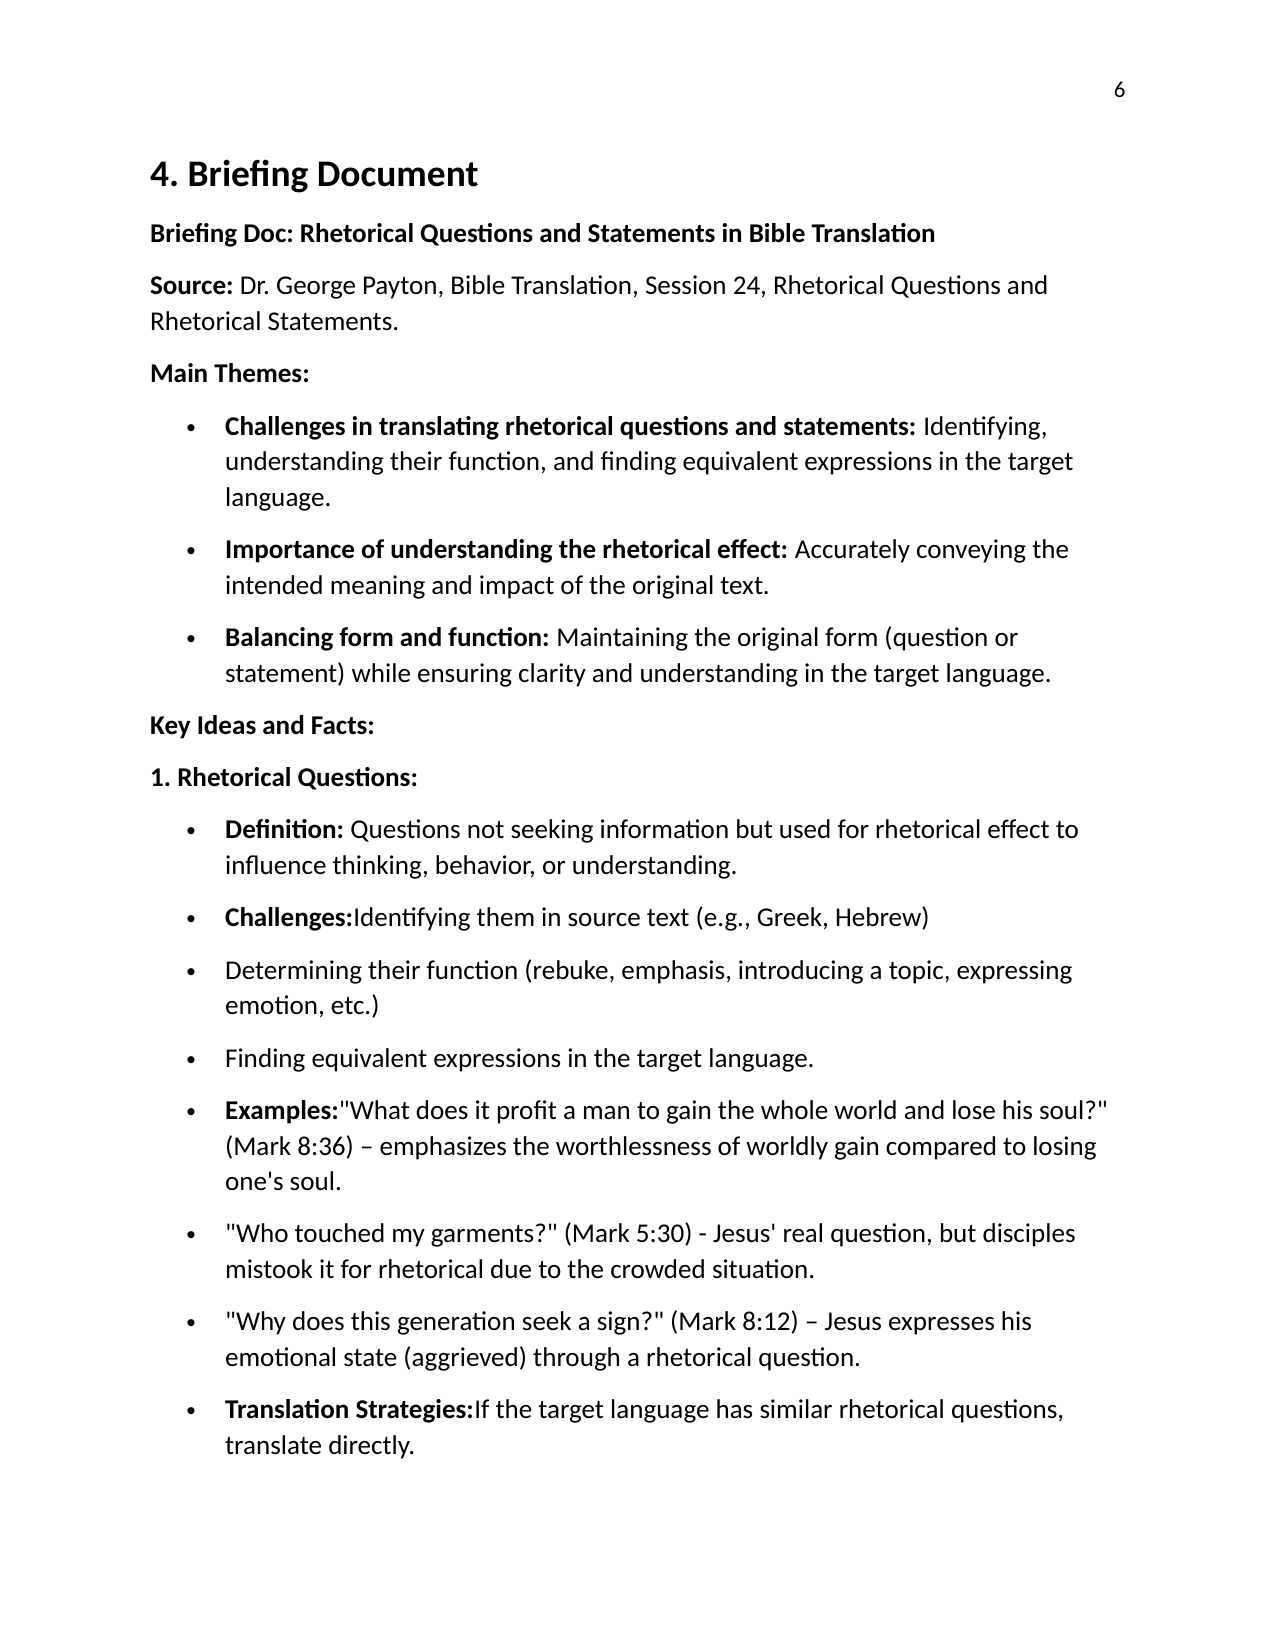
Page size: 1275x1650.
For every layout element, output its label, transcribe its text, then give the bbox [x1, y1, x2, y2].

text 1. Rhetorical Questions: [150, 760, 1125, 793]
list Challenges:Identifying them in source text (e.g., Greek, Hebrew) [187, 901, 1125, 933]
list Examples:"What does it profit a man to gain the whole world and lose his soul?" (Mark 8:36) – emphasizes the worthlessness of worldly gain compared to losing one's soul. [187, 1093, 1125, 1197]
list Importance of understanding the rhetorical effect: Accurately conveying the intended meaning and impact of the original text. [187, 532, 1125, 601]
list Challenges in translating rhetorical questions and statements: Identifying, understanding their function, and finding equivalent expressions in the target language. [187, 409, 1125, 513]
list "Why does this generation seek a sign?" (Mark 8:12) – Jesus expresses his emotional state (aggrieved) through a rhetorical question. [187, 1304, 1125, 1373]
list "Who touched my garments?" (Mark 5:30) - Jesus' real question, but disciples mistook it for rhetorical due to the crowded situation. [187, 1217, 1125, 1285]
list Definition: Questions not seeking information but used for rhetorical effect to influence thinking, behavior, or understanding. [187, 813, 1125, 881]
text Main Themes: [150, 356, 1125, 389]
list Determining their function (rebuke, emphasis, introducing a topic, expressing emotion, etc.) [187, 953, 1125, 1021]
list Finding equivalent expressions in the target language. [187, 1041, 1125, 1074]
text Key Ideas and Facts: [150, 708, 1125, 741]
text 4. Briefing DocumentTop of Form [150, 150, 1125, 196]
list Translation Strategies:If the target language has similar rhetorical questions, translate directly. [187, 1392, 1125, 1461]
text Source: Dr. George Payton, Bible Translation, Session 24, Rhetorical Questions and Rhetorical Statements. [150, 268, 1125, 337]
text Briefing Doc: Rhetorical Questions and Statements in Bible Translation [150, 216, 1125, 249]
list Balancing form and function: Maintaining the original form (question or statement) while ensuring clarity and understanding in the target language. [187, 620, 1125, 689]
